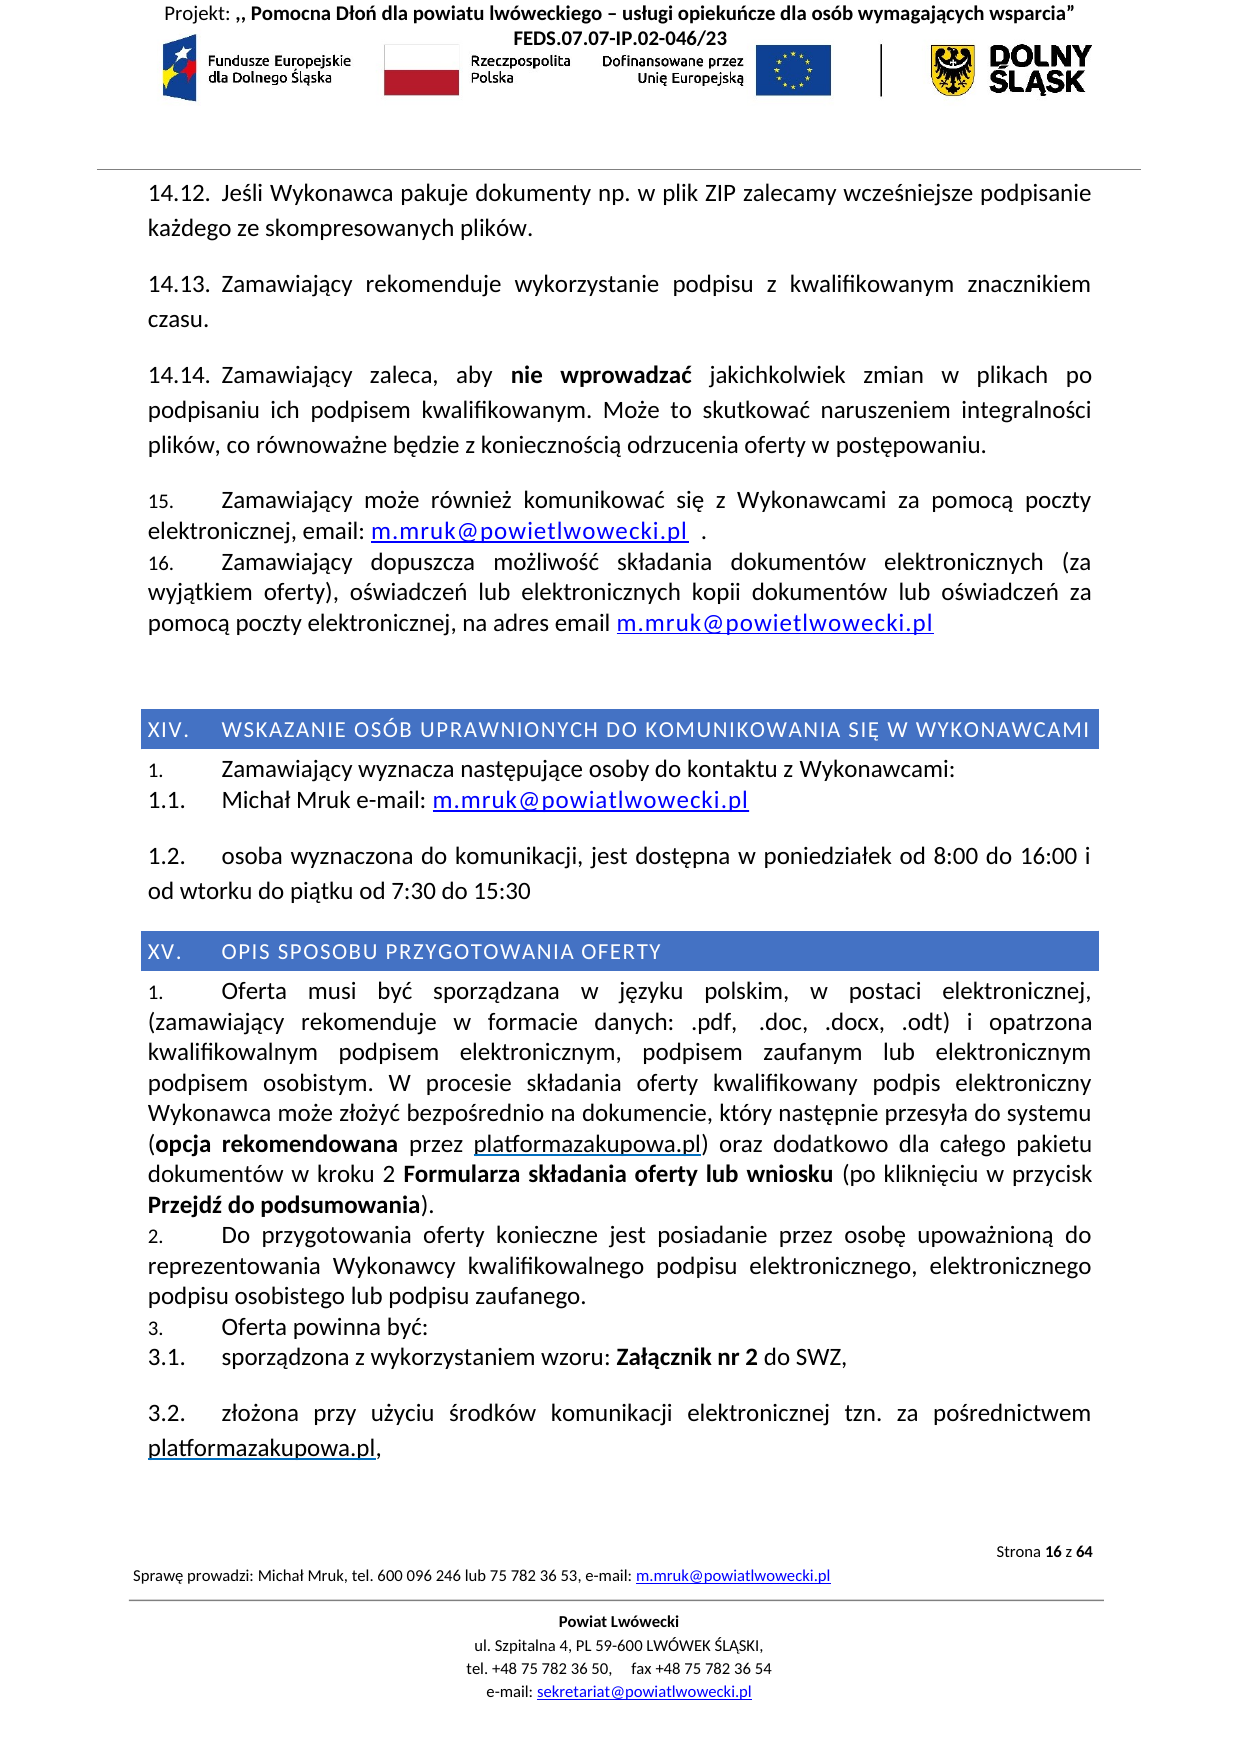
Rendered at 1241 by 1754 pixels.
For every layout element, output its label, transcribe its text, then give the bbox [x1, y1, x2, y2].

list złożona przy użyciu środków komunikacji elektronicznej tzn. za pośrednictwem platformazakupowa.pl, [148, 1397, 1093, 1463]
list OPIS SPOSOBU PRZYGOTOWANIA OFERTY [148, 937, 1093, 965]
list Jeśli Wykonawca pakuje dokumenty np. w plik ZIP zalecamy wcześniejsze podpisanie każdego ze skompresowanych plików. [148, 177, 1093, 243]
list Michał Mruk e-mail: m.mruk@powiatlwowecki.pl [148, 784, 1093, 814]
list osoba wyznaczona do komunikacji, jest dostępna w poniedziałek od 8:00 do 16:00 i od wtorku do piątku od 7:30 do 15:30 [148, 840, 1093, 905]
list sporządzona z wykorzystaniem wzoru: Załącznik nr 2 do SWZ, [148, 1342, 1093, 1372]
list Zamawiający rekomenduje wykorzystanie podpisu z kwalifikowanym znacznikiem czasu. [148, 268, 1093, 333]
list Do przygotowania oferty konieczne jest posiadanie przez osobę upoważnioną do reprezentowania Wykonawcy kwalifikowalnego podpisu elektronicznego, elektronicznego podpisu osobistego lub podpisu zaufanego. [148, 1219, 1093, 1311]
list Zamawiający dopuszcza możliwość składania dokumentów elektronicznych (za wyjątkiem oferty), oświadczeń lub elektronicznych kopii dokumentów lub oświadczeń za pomocą poczty elektronicznej, na adres email m.mruk@powietlwowecki.pl [148, 546, 1093, 637]
picture [146, 17, 1092, 118]
list Oferta musi być sporządzana w języku polskim, w postaci elektronicznej, (zamawiający rekomenduje w formacie danych: .pdf, .doc, .docx, .odt) i opatrzona kwalifikowalnym podpisem elektronicznym, podpisem zaufanym lub elektronicznym podpisem osobistym. W procesie składania oferty kwalifikowany podpis elektroniczny Wykonawca może złożyć bezpośrednio na dokumencie, który następnie przesyła do systemu (opcja rekomendowana przez platformazakupowa.pl) oraz dodatkowo dla całego pakietu dokumentów w kroku 2 Formularza składania oferty lub wniosku (po kliknięciu w przycisk Przejdź do podsumowania). [148, 975, 1093, 1219]
list WSKAZANIE OSÓB UPRAWNIONYCH DO KOMUNIKOWANIA SIĘ W WYKONAWCAMI [148, 715, 1093, 743]
list Zamawiający zaleca, aby nie wprowadzać jakichkolwiek zmian w plikach po podpisaniu ich podpisem kwalifikowanym. Może to skutkować naruszeniem integralności plików, co równoważne będzie z koniecznością odrzucenia oferty w postępowaniu. [148, 359, 1093, 459]
list Oferta powinna być: [148, 1311, 1093, 1342]
list Zamawiający może również komunikować się z Wykonawcami za pomocą poczty elektronicznej, email: m.mruk@powietlwowecki.pl . [148, 485, 1093, 546]
list Zamawiający wyznacza następujące osoby do kontaktu z Wykonawcami: [148, 753, 1093, 784]
